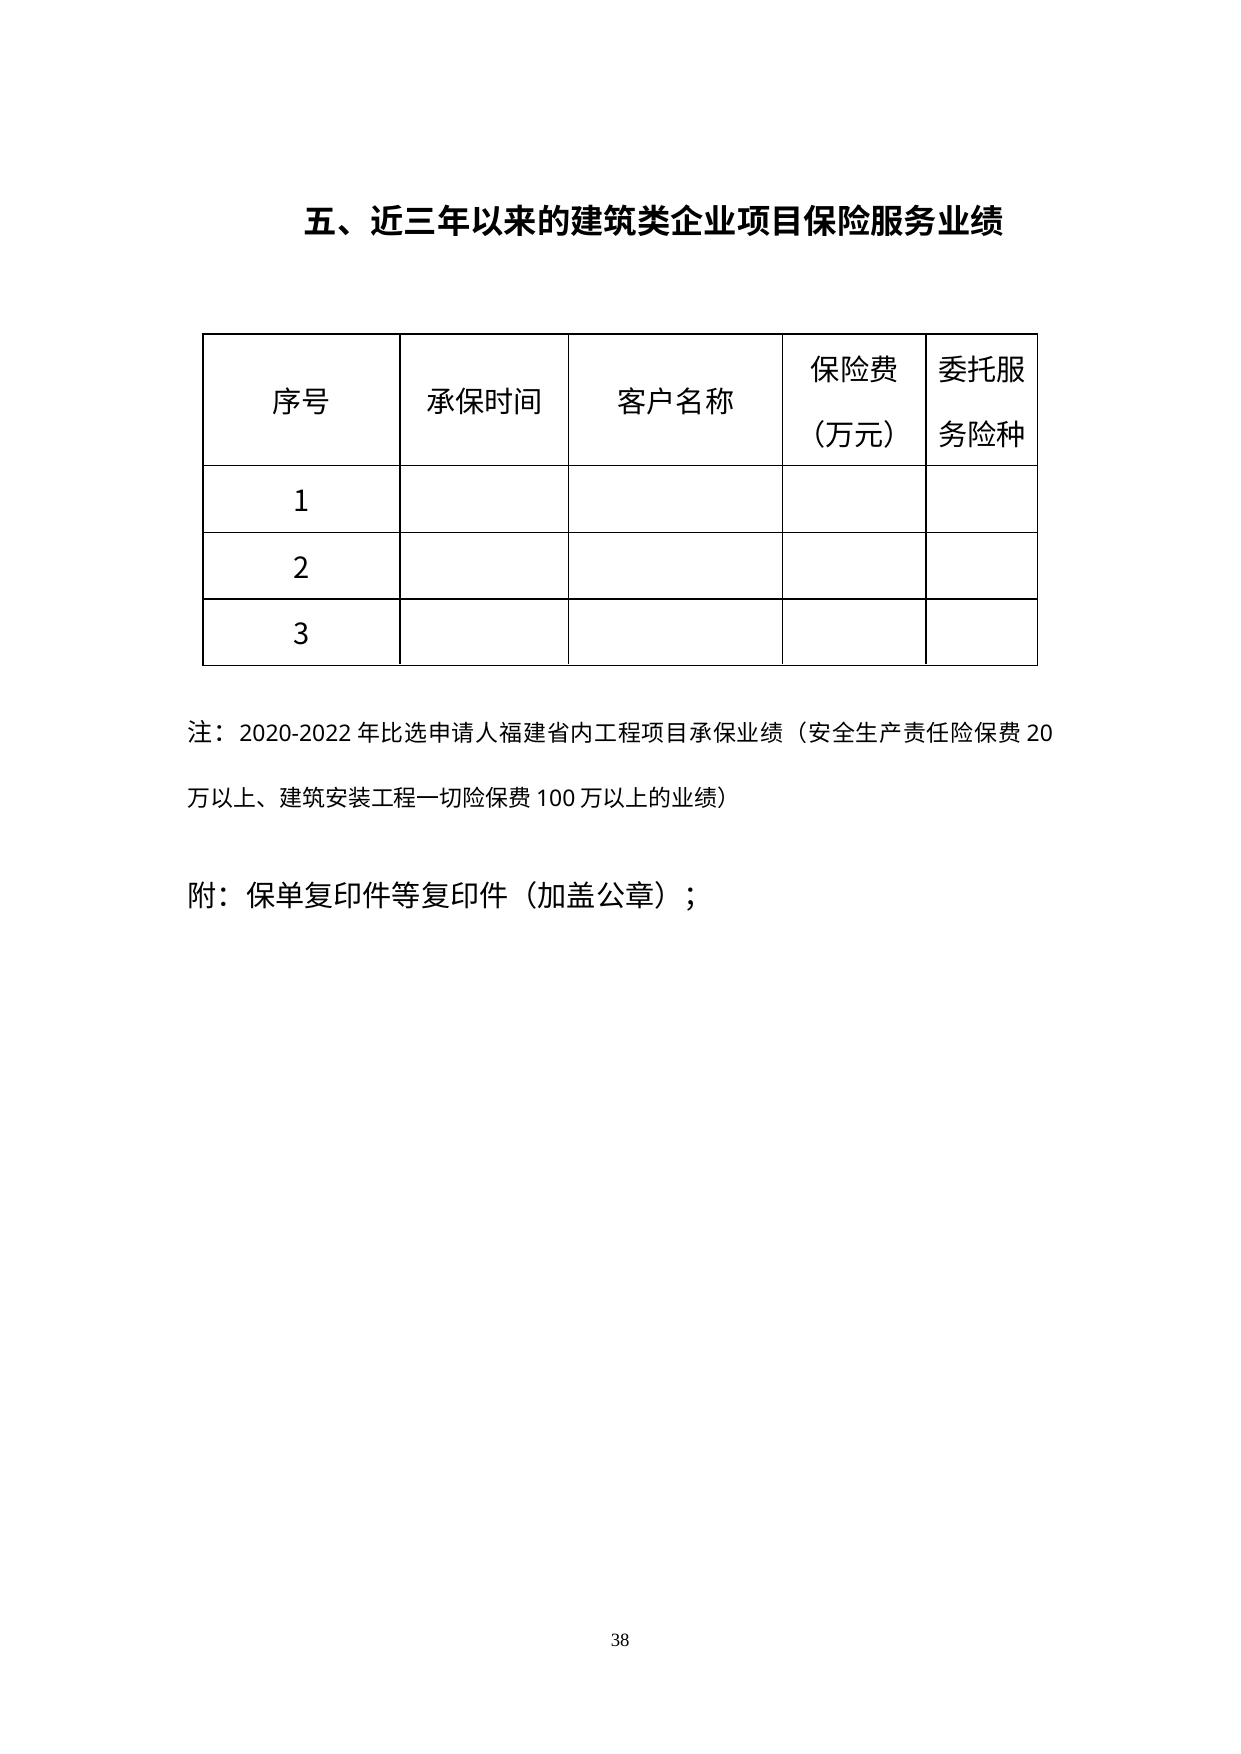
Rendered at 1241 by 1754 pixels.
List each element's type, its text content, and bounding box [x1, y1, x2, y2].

table_cell [927, 533, 1037, 598]
table_cell [927, 466, 1037, 531]
table_header 委托服务险种 [927, 335, 1037, 465]
text 注：2020-2022年比选申请人福建省内工程项目承保业绩（安全生产责任险保费20万以上、建筑安装工程一切险保费100万以上的业绩） [187, 698, 1053, 828]
subtitle 五、近三年以来的建筑类企业项目保险服务业绩 [187, 187, 1053, 252]
table_cell 1 [204, 466, 399, 531]
table_header 保险费（万元） [783, 335, 925, 465]
table_cell [401, 466, 568, 531]
table_cell [569, 600, 782, 664]
table_cell [927, 600, 1037, 664]
table_cell [401, 533, 568, 598]
table_header 客户名称 [569, 335, 782, 465]
text 附：保单复印件等复印件（加盖公章）； [187, 861, 1053, 926]
table_cell [783, 466, 925, 531]
table_cell [569, 466, 782, 531]
table_cell [783, 533, 925, 598]
table_cell [401, 600, 568, 664]
table_cell [569, 533, 782, 598]
table_cell [783, 600, 925, 664]
table_header 序号 [204, 335, 399, 465]
table_cell 3 [204, 600, 399, 664]
table_header 承保时间 [401, 335, 568, 465]
table_cell 2 [204, 533, 399, 598]
